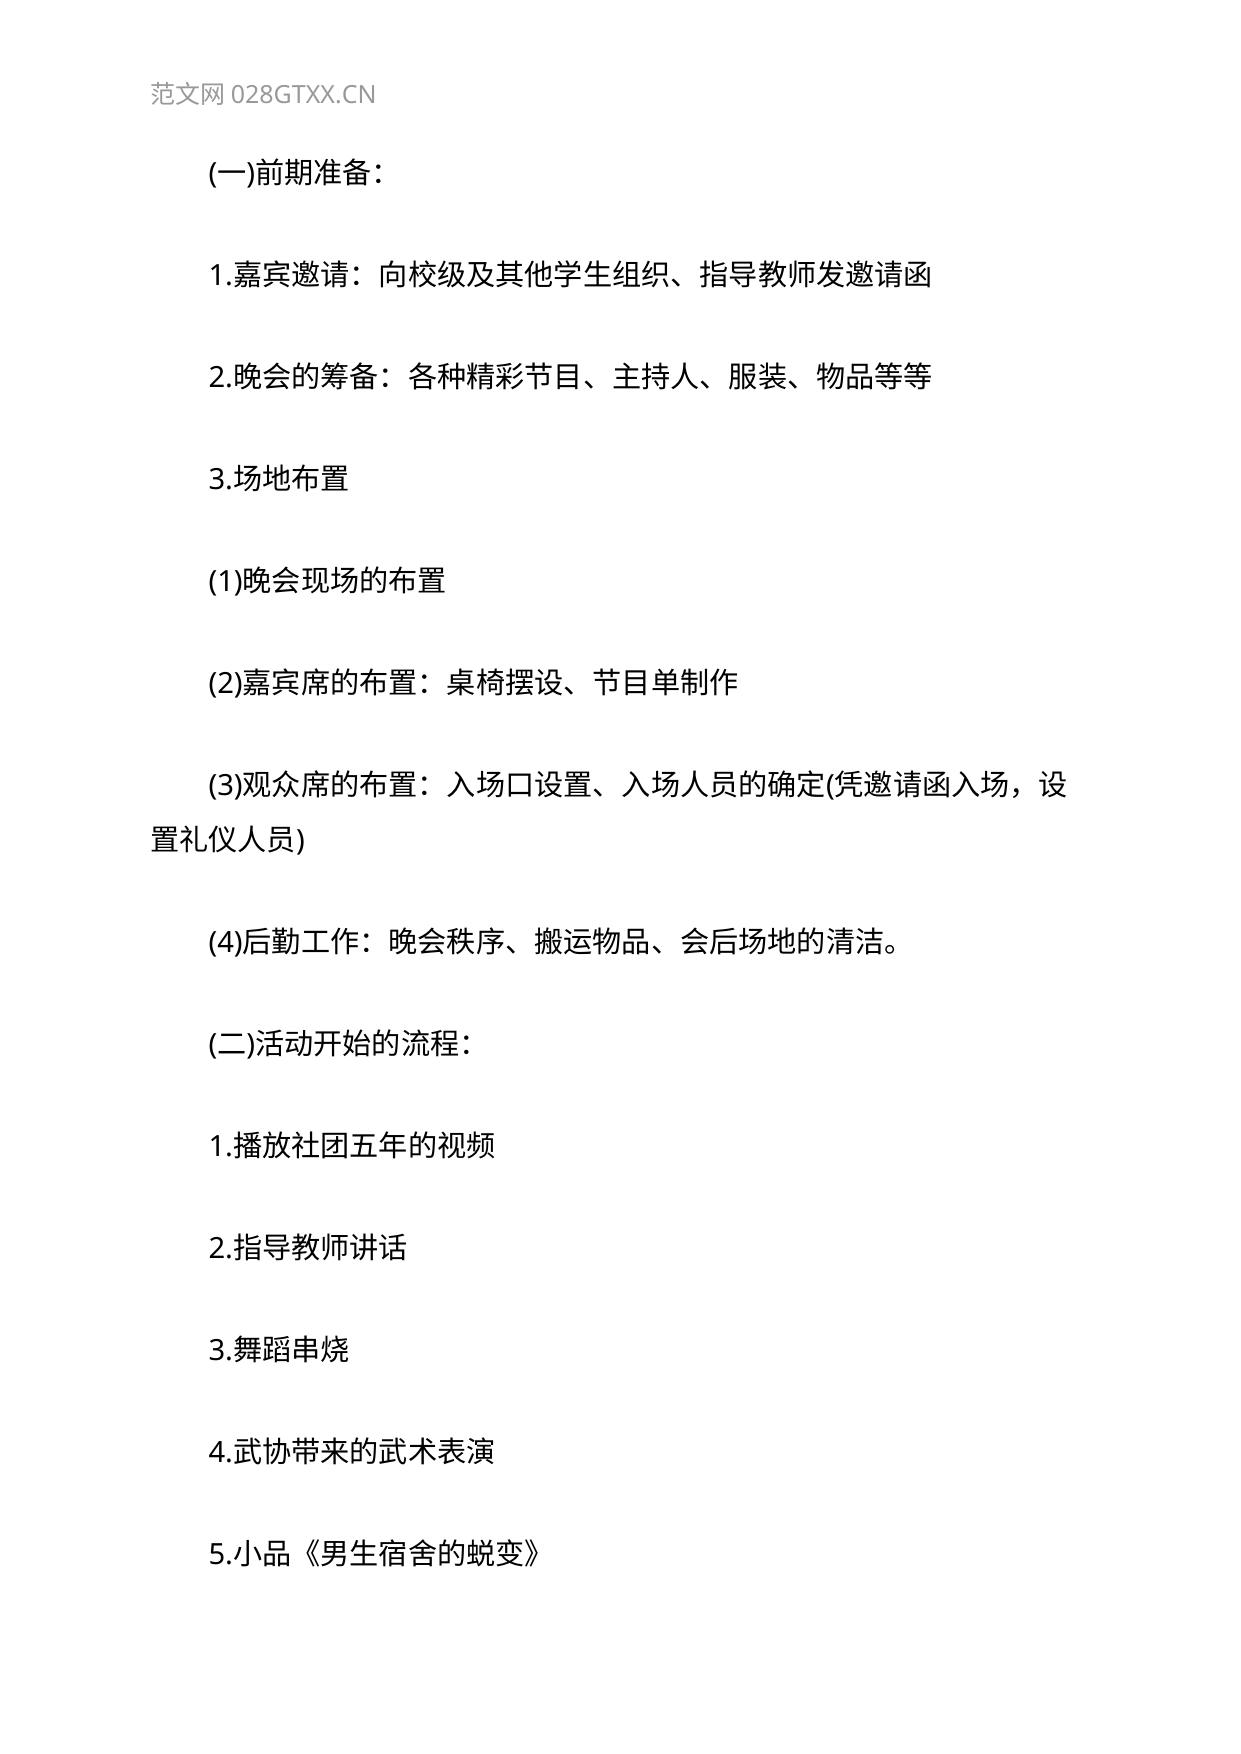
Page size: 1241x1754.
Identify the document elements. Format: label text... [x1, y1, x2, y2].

text 4.武协带来的武术表演 [150, 1429, 1090, 1471]
text (一)前期准备： [150, 150, 1090, 192]
text (2)嘉宾席的布置：桌椅摆设、节目单制作 [150, 660, 1090, 702]
text (1)晚会现场的布置 [150, 558, 1090, 600]
text 2.指导教师讲话 [150, 1225, 1090, 1267]
text 5.小品《男生宿舍的蜕变》 [150, 1531, 1090, 1573]
text 3.场地布置 [150, 456, 1090, 498]
text (二)活动开始的流程： [150, 1021, 1090, 1063]
text 3.舞蹈串烧 [150, 1327, 1090, 1369]
text (4)后勤工作：晚会秩序、搬运物品、会后场地的清洁。 [150, 919, 1090, 961]
text 1.嘉宾邀请：向校级及其他学生组织、指导教师发邀请函 [150, 252, 1090, 294]
text (3)观众席的布置：入场口设置、入场人员的确定(凭邀请函入场，设置礼仪人员) [150, 762, 1090, 859]
text 2.晚会的筹备：各种精彩节目、主持人、服装、物品等等 [150, 354, 1090, 396]
text 1.播放社团五年的视频 [150, 1123, 1090, 1165]
